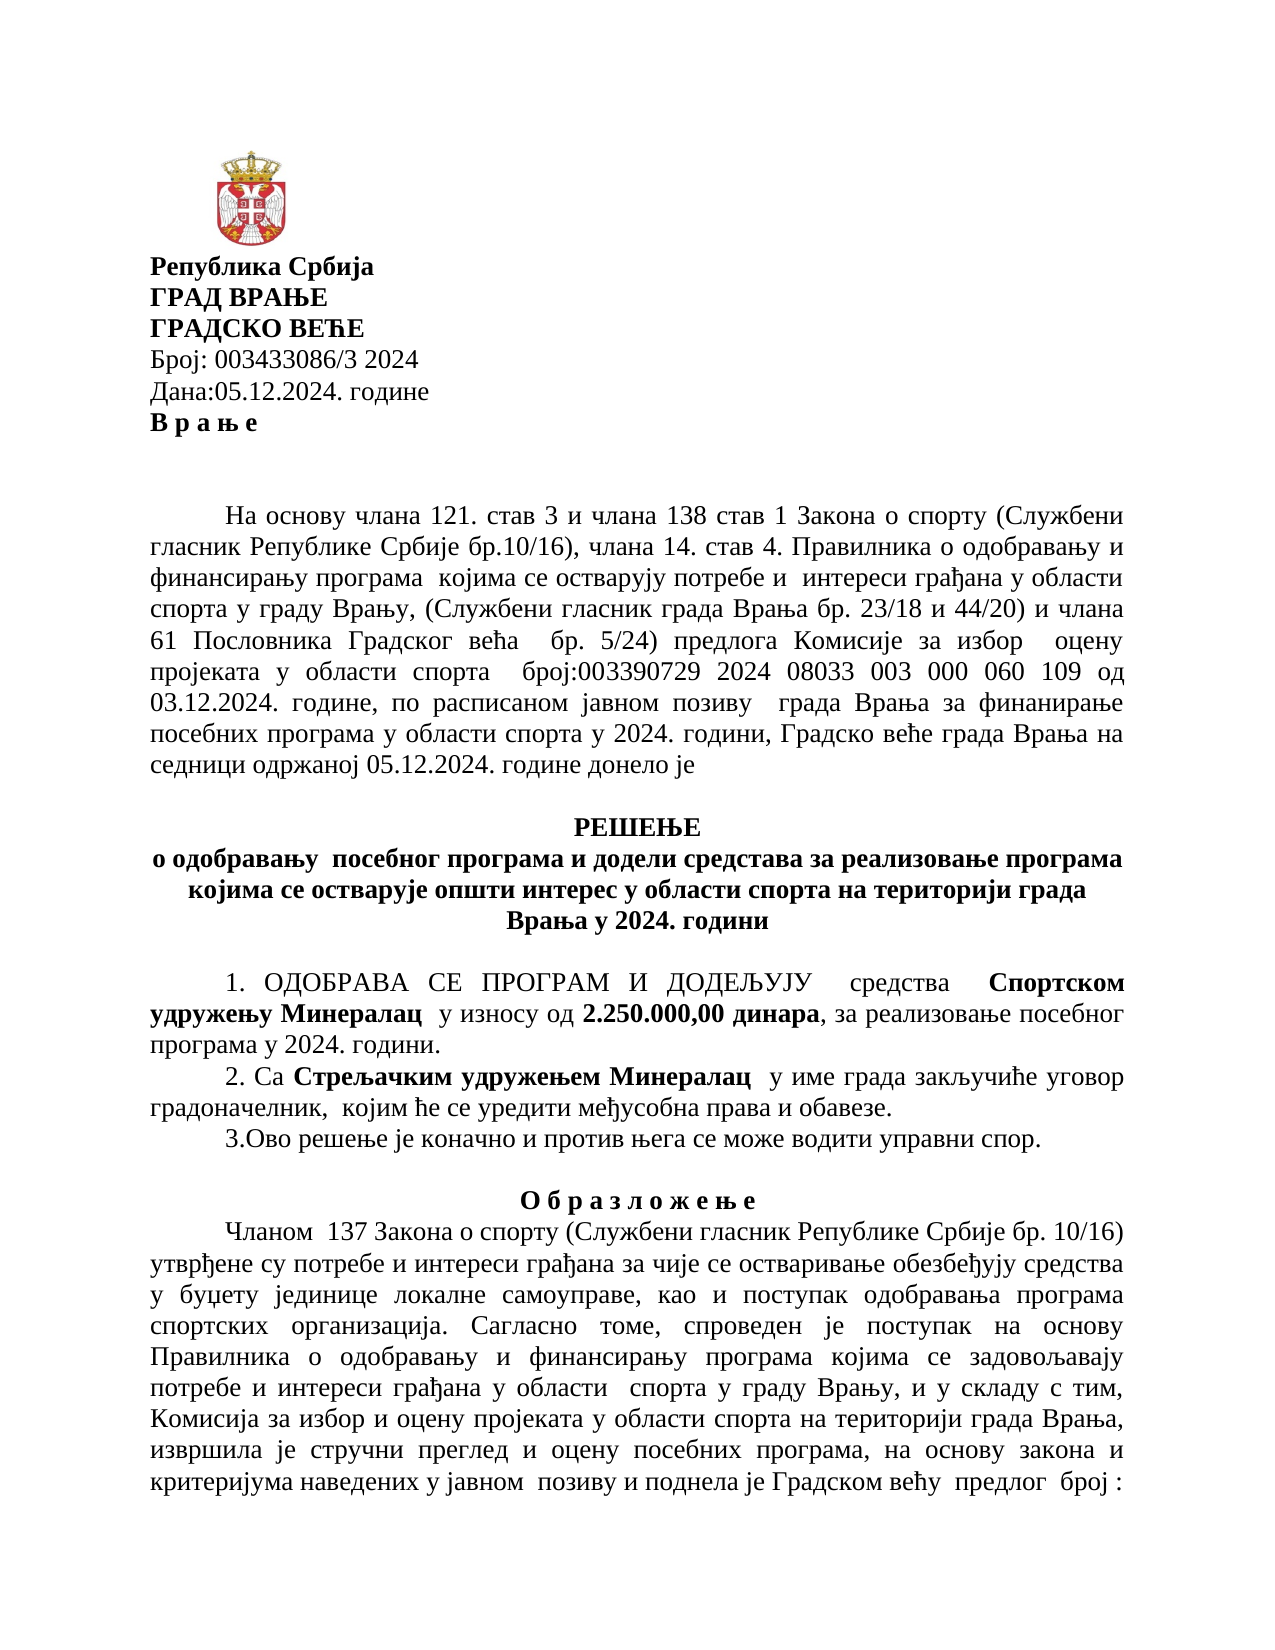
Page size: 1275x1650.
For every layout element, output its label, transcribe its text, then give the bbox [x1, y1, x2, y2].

text РЕШЕЊЕ [150, 811, 1125, 842]
text В р а њ е [150, 406, 1125, 437]
picture [150, 150, 352, 250]
text 3.Ово решење је коначно и против њега се може водити управни спор. [225, 1122, 1125, 1153]
text О б р а з л о ж е њ е [150, 1184, 1125, 1216]
text ГРАДСКО ВЕЋЕ [150, 312, 1125, 343]
text Број: 003433086/3 2024 [150, 343, 1125, 374]
text 2. Са Стрељачким удружењем Минералац у име града закључиће уговор градоначелник, којим ће се уредити међусобна права и обавезе. [150, 1060, 1125, 1122]
text 1. ОДОБРАВА СЕ ПРОГРАМ И ДОДЕЉУЈУ средства Спортском удружењу Минералац у износу од 2.250.000,00 динара, за реализовање посебног програма у 2024. години. [150, 966, 1125, 1060]
text На основу члана 121. став 3 и члана 138 став 1 Закона о спорту (Службени гласник Републике Србије бр.10/16), члана 14. став 4. Правилника о одобравању и финансирању програма којима се остварују потребе и интереси грађана у области спорта у граду Врању, (Службени гласник града Врања бр. 23/18 и 44/20) и члана 61 Пословника Градског већа бр. 5/24) предлога Комисије за избор оцену пројеката у области спорта број:003390729 2024 08033 003 000 060 109 од 03.12.2024. године, по расписаном јавном позиву града Врања за финанирање посебних програма у области спорта у 2024. години, Градско веће града Врања на седници одржаној 05.12.2024. године донело је [150, 499, 1125, 779]
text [150, 1216, 1125, 1496]
text Дана:05.12.2024. године [150, 374, 1125, 406]
text о одобравању посебног програма и додели средстава за реализовање програма којима се остварује општи интерес у области спорта на територији града Врања у 2024. години [150, 842, 1125, 935]
text Република Србија [150, 250, 1125, 281]
text ГРАД ВРАЊЕ [150, 281, 1125, 312]
